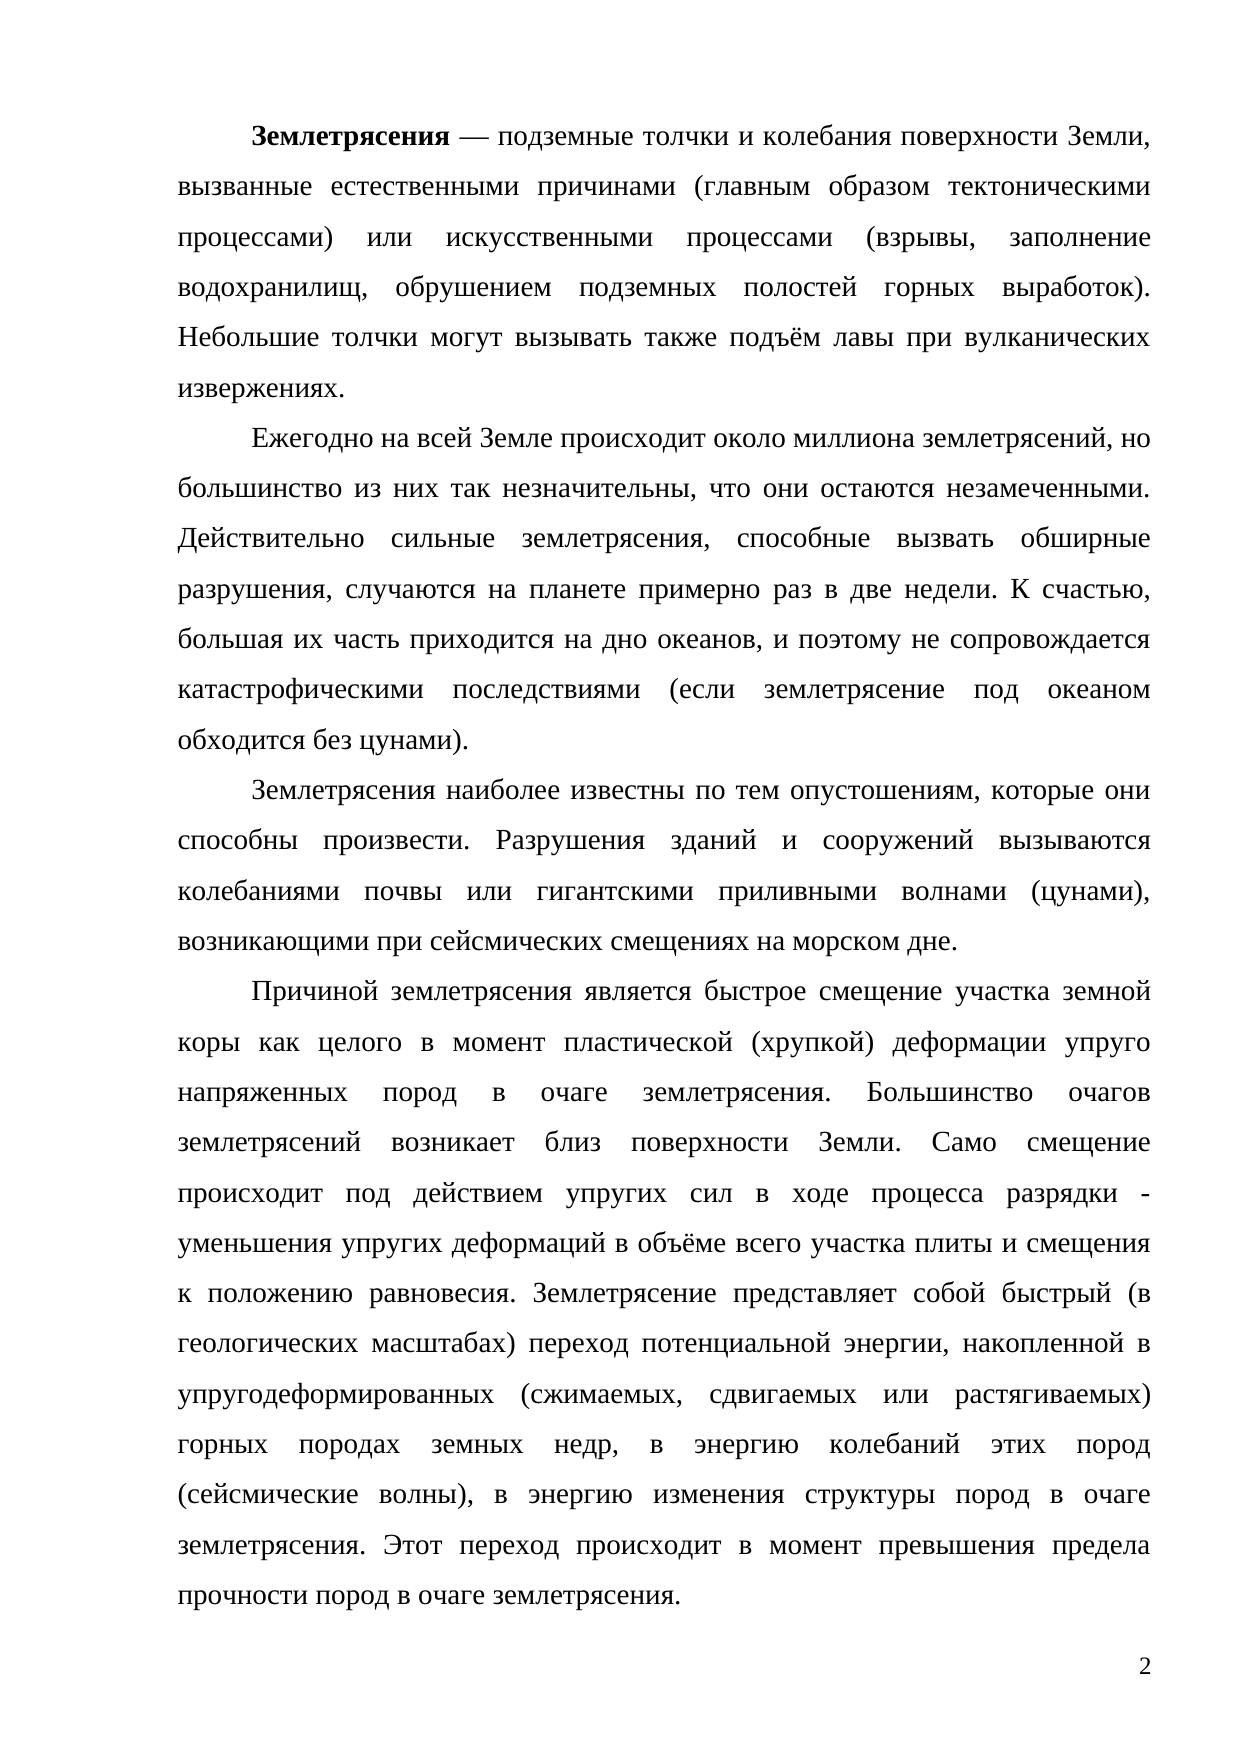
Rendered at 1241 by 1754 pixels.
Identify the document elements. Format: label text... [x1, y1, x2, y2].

text Ежегодно на всей Земле происходит около миллиона землетрясений, но большинство из них так незначительны, что они остаются незамеченными. Действительно сильные землетрясения, способные вызвать обширные разрушения, случаются на планете примерно раз в две недели. К счастью, большая их часть приходится на дно океанов, и поэтому не сопровождается катастрофическими последствиями (если землетрясение под океаном обходится без цунами). [177, 420, 1152, 755]
text Землетрясения — подземные толчки и колебания поверхности Земли, вызванные естественными причинами (главным образом тектоническими процессами) или искусственными процессами (взрывы, заполнение водохранилищ, обрушением подземных полостей горных выработок). Небольшие толчки могут вызывать также подъём лавы при вулканических извержениях. [177, 118, 1152, 403]
text Причиной землетрясения является быстрое смещение участка земной коры как целого в момент пластической (хрупкой) деформации упруго напряженных пород в очаге землетрясения. Большинство очагов землетрясений возникает близ поверхности Земли. Само смещение происходит под действием упругих сил в ходе процесса разрядки - уменьшения упругих деформаций в объёме всего участка плиты и смещения к положению равновесия. Землетрясение представляет собой быстрый (в геологических масштабах) переход потенциальной энергии, накопленной в упругодеформированных (сжимаемых, сдвигаемых или растягиваемых) горных породах земных недр, в энергию колебаний этих пород (сейсмические волны), в энергию изменения структуры пород в очаге землетрясения. Этот переход происходит в момент превышения предела прочности пород в очаге землетрясения. [177, 973, 1152, 1611]
text Землетрясения наиболее известны по тем опустошениям, которые они способны произвести. Разрушения зданий и сооружений вызываются колебаниями почвы или гигантскими приливными волнами (цунами), возникающими при сейсмических смещениях на морском дне. [177, 772, 1152, 957]
